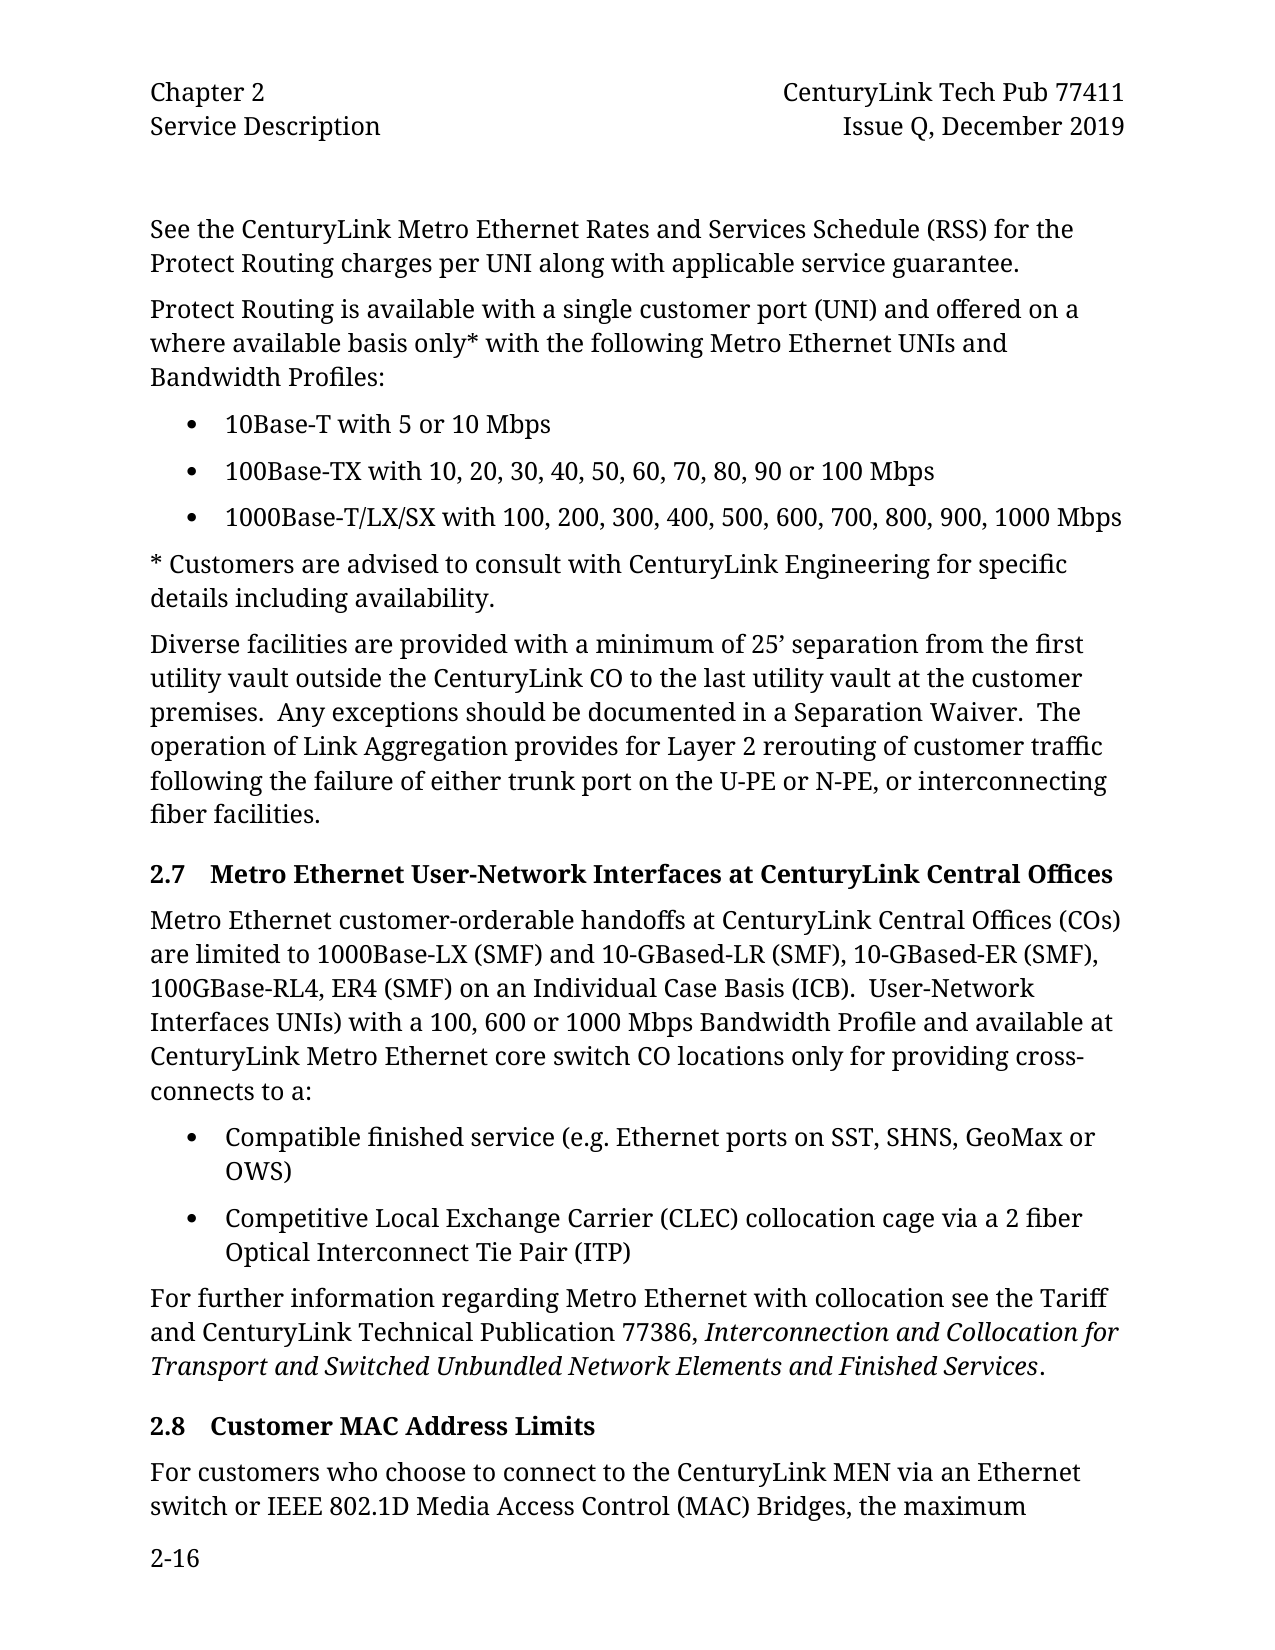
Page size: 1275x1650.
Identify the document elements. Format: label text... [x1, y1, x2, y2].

subtitle Metro Ethernet User-Network Interfaces at CenturyLink Central Offices [150, 856, 1125, 890]
list Competitive Local Exchange Carrier () collocation cage via a 2 fiber Optical Interconnect Tie Pair (ITP) [187, 1200, 1125, 1268]
text * Customers are advised to consult with CenturyLink Engineering for specific details including availability. [150, 546, 1125, 614]
list 1000Base-T/LX/SX with 100, 200, 300, 400, 500, 600, 700, 800, 900, 1000 Mbps [187, 500, 1125, 534]
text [150, 1455, 1125, 1523]
subtitle Customer Address Limits [150, 1408, 1125, 1442]
text See the CenturyLink Metro Ethernet Rates and Services Schedule (RSS) for the Protect Routing charges per UNI along with applicable service guarantee. [150, 211, 1125, 279]
list 10Base-T with 5 or 10 Mbps [187, 407, 1125, 441]
list Compatible finished service (e.g. Ethernet ports on SST, SHNS, GeoMax or OWS) [187, 1120, 1125, 1188]
list 100Base-TX with 10, 20, 30, 40, 50, 60, 70, 80, 90 or 100 Mbps [187, 453, 1125, 487]
text Diverse facilities are provided with a minimum of 25’ separation from the first utility vault outside the CenturyLink CO to the last utility vault at the customer premises. Any exceptions should be documented in a Separation Waiver. The operation of Link Aggregation provides for Layer 2 rerouting of customer traffic following the failure of either trunk port on the U-PE or N-PE, or interconnecting fiber facilities. [150, 627, 1125, 831]
text Protect Routing is available with a single customer port (UNI) and offered on a where available basis only* with the following Metro Ethernet UNIs and Bandwidth Profiles: [150, 292, 1125, 394]
text Metro Ethernet customer-orderable handoffs at CenturyLink Central Offices (COs) are limited to 1000Base-LX () and 10-GBased-LR (SMF), 10-GBased-ER (SMF), 100GBase-RL4, ER4 (SMF) on an Individual Case Basis (ICB). User-Network Interfaces UNIs) with a 100, 600 or 1000 Mbps Bandwidth Profile and available at CenturyLink Metro Ethernet core switch CO locations only for providing cross-connects to a: [150, 903, 1125, 1107]
text For further information regarding Metro Ethernet with collocation see the Tariff and CenturyLink Technical Publication 77386, Interconnection and Collocation for Transport and Switched Unbundled Network Elements and Finished Services. [150, 1281, 1125, 1383]
